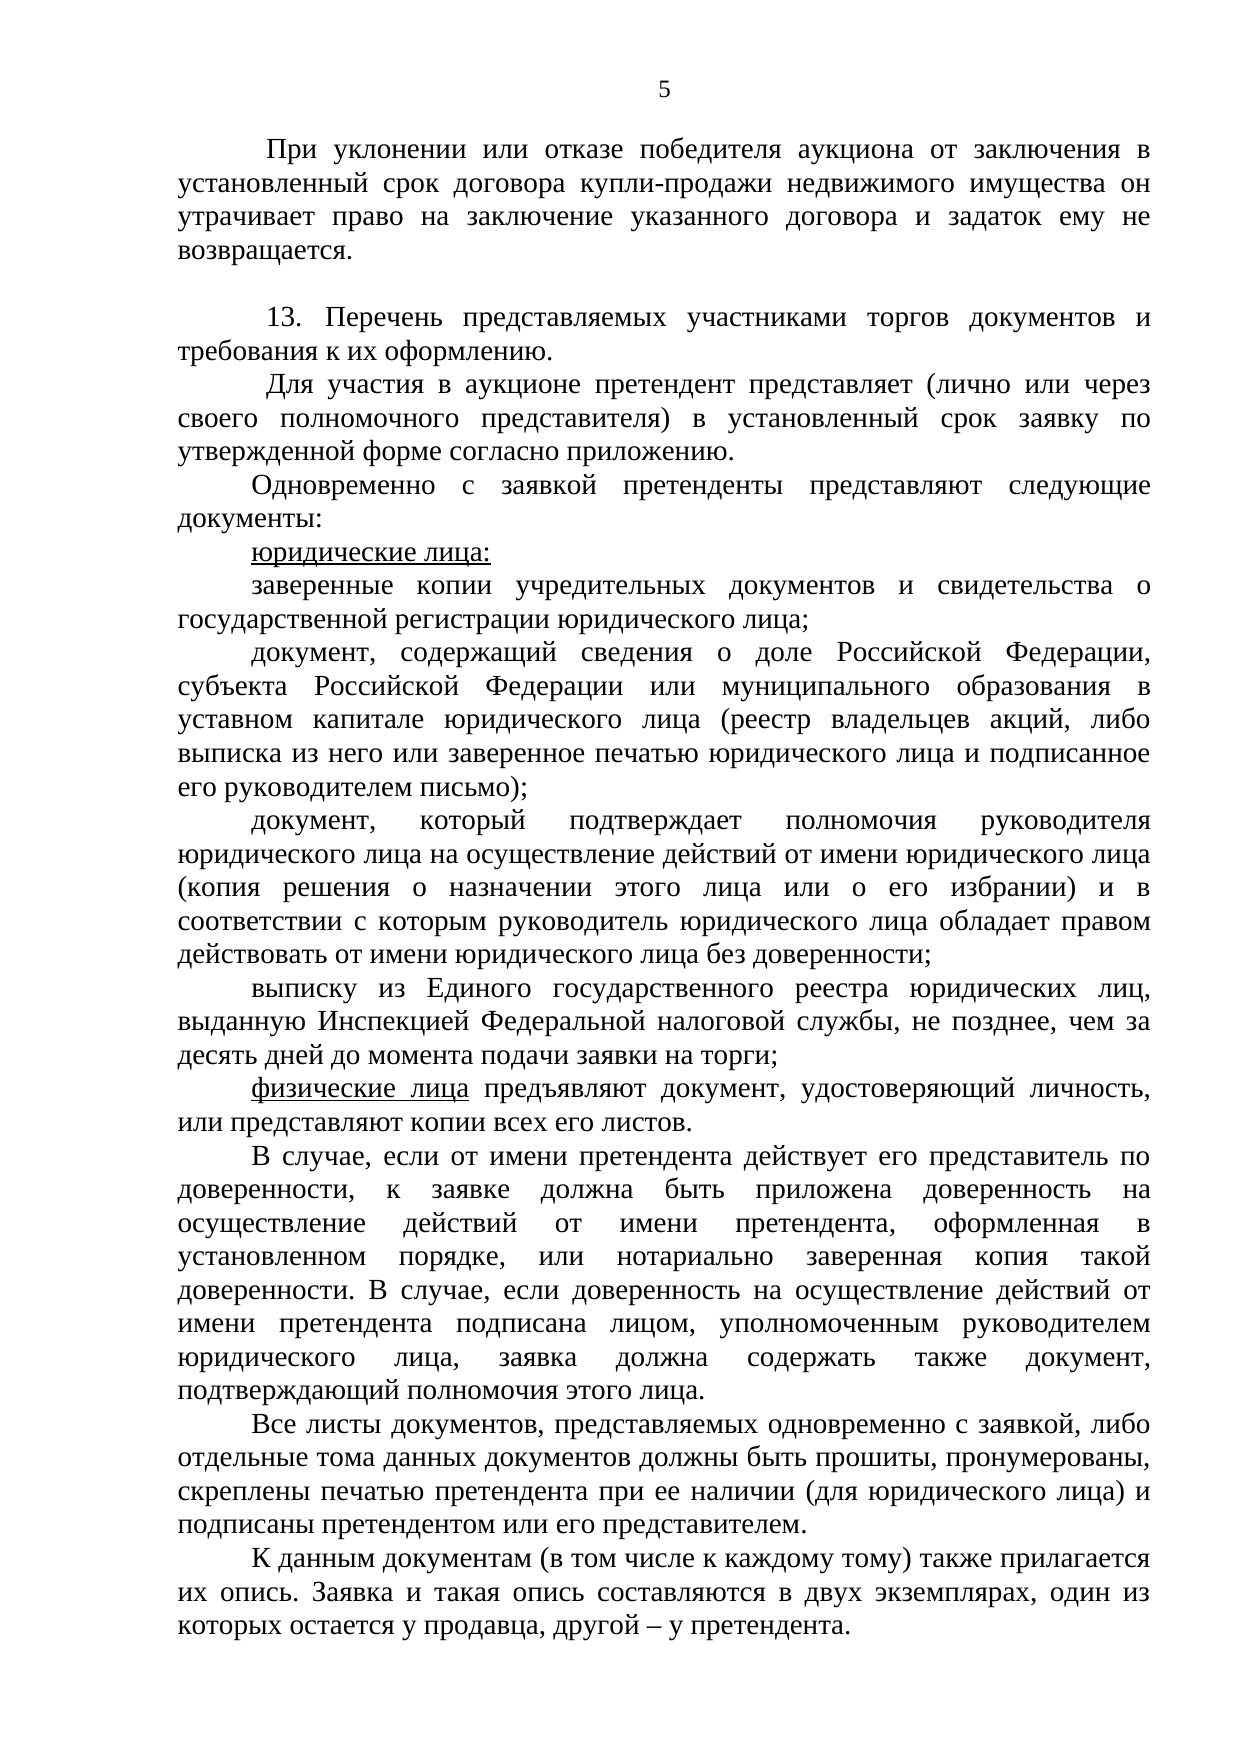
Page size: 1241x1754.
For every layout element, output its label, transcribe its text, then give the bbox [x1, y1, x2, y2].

text Для участия в аукционе претендент представляет (лично или через своего полномочного представителя) в установленный срок заявку по утвержденной форме согласно приложению. [177, 366, 1152, 467]
text выписку из Единого государственного реестра юридических лиц, выданную Инспекцией Федеральной налоговой службы, не позднее, чем за десять дней до момента подачи заявки на торги; [177, 970, 1152, 1071]
text Все листы документов, представляемых одновременно с заявкой, либо отдельные тома данных документов должны быть прошиты, пронумерованы, скреплены печатью претендента при ее наличии (для юридического лица) и подписаны претендентом или его представителем. [177, 1406, 1152, 1540]
list Перечень представляемых участниками торгов документов и требования к их оформлению. [177, 299, 1152, 366]
text физические лица предъявляют документ, удостоверяющий личность, или представляют копии всех его листов. [177, 1071, 1152, 1138]
text К данным документам (в том числе к каждому тому) также прилагается их опись. Заявка и такая опись составляются в двух экземплярах, один из которых остается у продавца, другой – у претендента. [177, 1540, 1152, 1641]
text заверенные копии учредительных документов и свидетельства о государственной регистрации юридического лица; [177, 567, 1152, 634]
text При уклонении или отказе победителя аукциона от заключения в установленный срок договора купли-продажи недвижимого имущества он утрачивает право на заключение указанного договора и задаток ему не возвращается. [177, 131, 1152, 266]
text юридические лица: [177, 534, 1152, 567]
text Одновременно с заявкой претенденты представляют следующие документы: [177, 467, 1152, 534]
text документ, содержащий сведения о доле Российской Федерации, субъекта Российской Федерации или муниципального образования в уставном капитале юридического лица (реестр владельцев акций, либо выписка из него или заверенное печатью юридического лица и подписанное его руководителем письмо); [177, 634, 1152, 802]
text В случае, если от имени претендента действует его представитель по доверенности, к заявке должна быть приложена доверенность на осуществление действий от имени претендента, оформленная в установленном порядке, или нотариально заверенная копия такой доверенности. В случае, если доверенность на осуществление действий от имени претендента подписана лицом, уполномоченным руководителем юридического лица, заявка должна содержать также документ, подтверждающий полномочия этого лица. [177, 1138, 1152, 1406]
text документ, который подтверждает полномочия руководителя юридического лица на осуществление действий от имени юридического лица (копия решения о назначении этого лица или о его избрании) и в соответствии с которым руководитель юридического лица обладает правом действовать от имени юридического лица без доверенности; [177, 802, 1152, 970]
